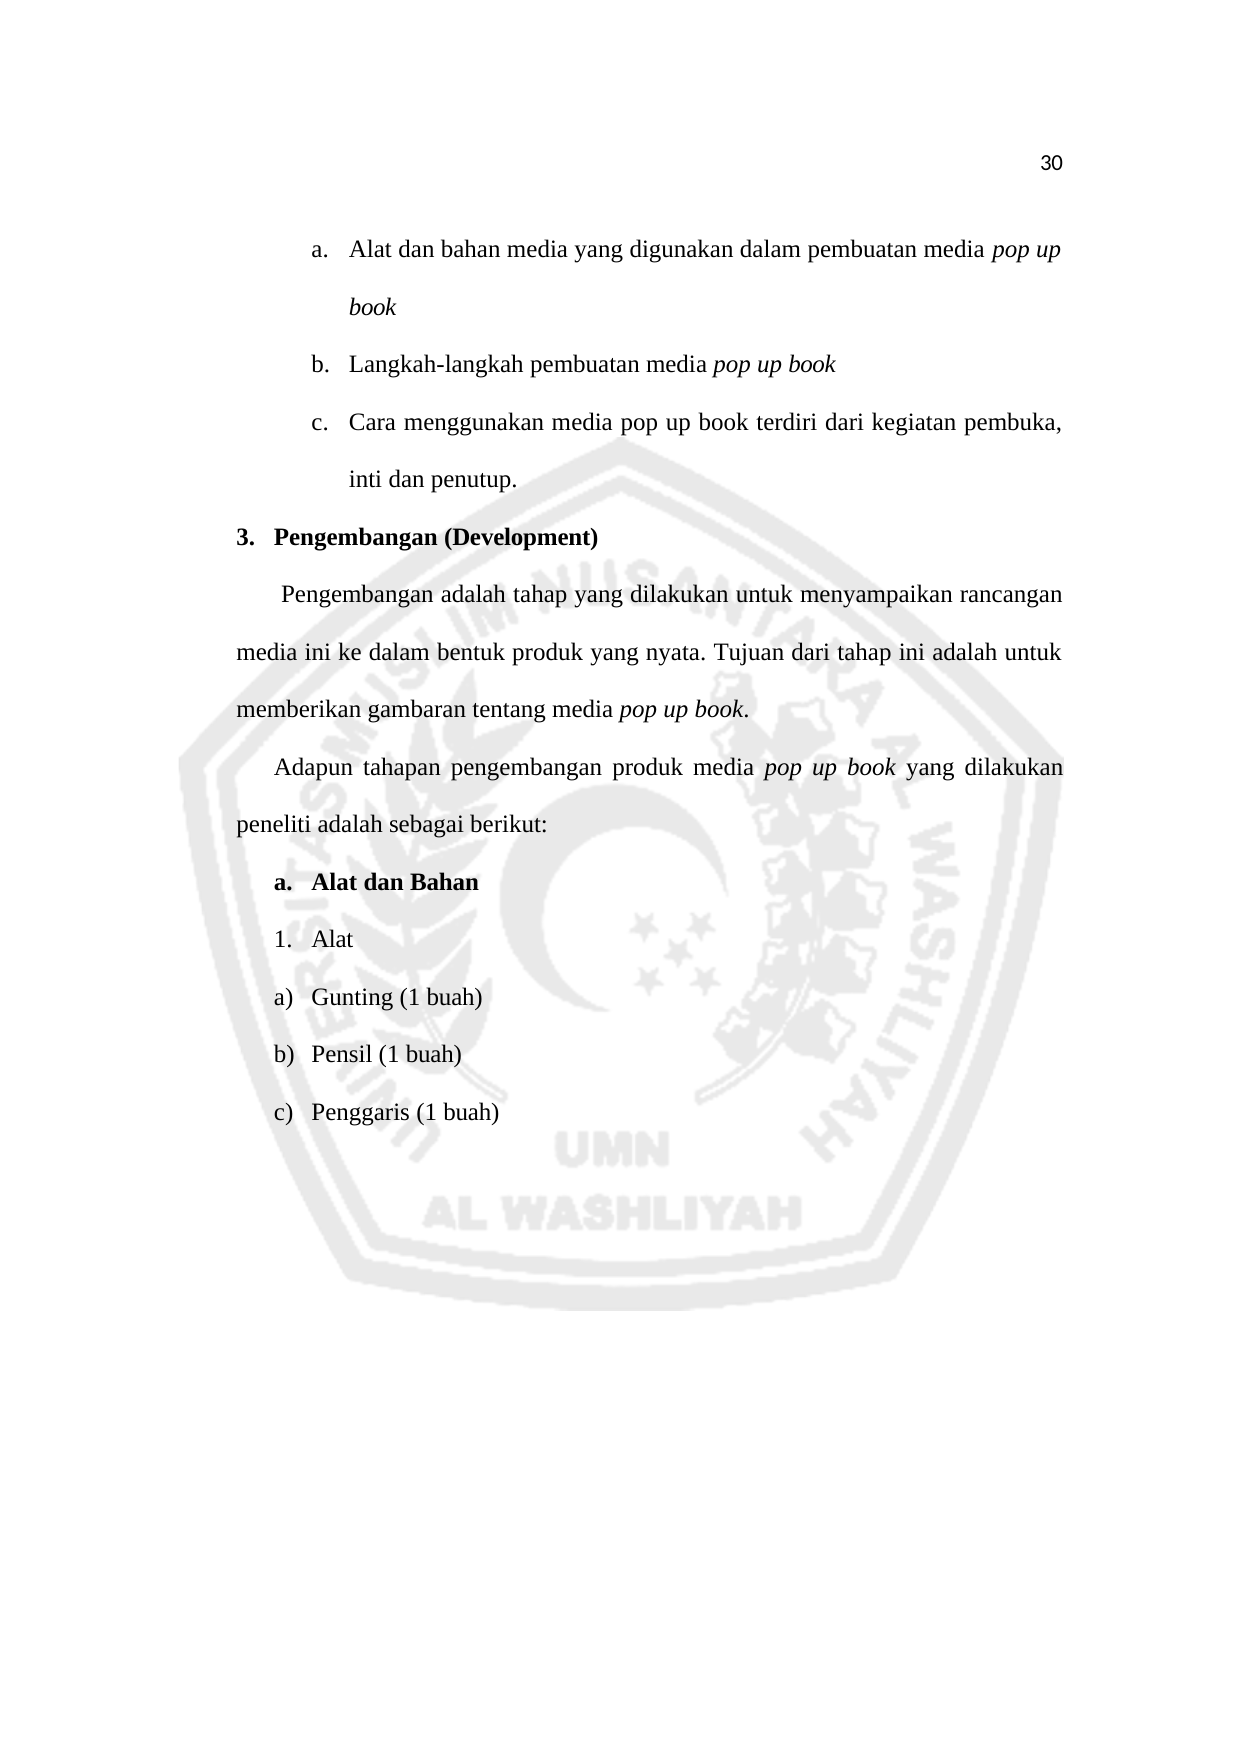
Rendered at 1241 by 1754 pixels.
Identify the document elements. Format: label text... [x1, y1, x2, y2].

list Pensil (1 buah) [274, 1039, 1196, 1068]
list Langkah-langkah pembuatan media pop up book [311, 349, 1196, 378]
subtitle Alat dan Bahan [274, 867, 1196, 896]
list Cara menggunakan media pop up book terdiri dari kegiatan pembuka, inti dan penutup. [311, 407, 1063, 493]
list Alat [274, 924, 1196, 953]
text Adapun tahapan pengembangan produk media pop up book yang dilakukan peneliti adalah sebagai berikut: [236, 752, 1063, 838]
list Gunting (1 buah) [274, 982, 1196, 1011]
list Penggaris (1 buah) [274, 1097, 1196, 1126]
picture [178, 437, 1064, 1311]
list Alat dan bahan media yang digunakan dalam pembuatan media pop up book [311, 234, 1063, 321]
text Pengembangan adalah tahap yang dilakukan untuk menyampaikan rancangan media ini ke dalam bentuk produk yang nyata. Tujuan dari tahap ini adalah untuk memberikan gambaran tentang media pop up book. [236, 579, 1063, 723]
subtitle Pengembangan (Development) [236, 522, 1196, 551]
